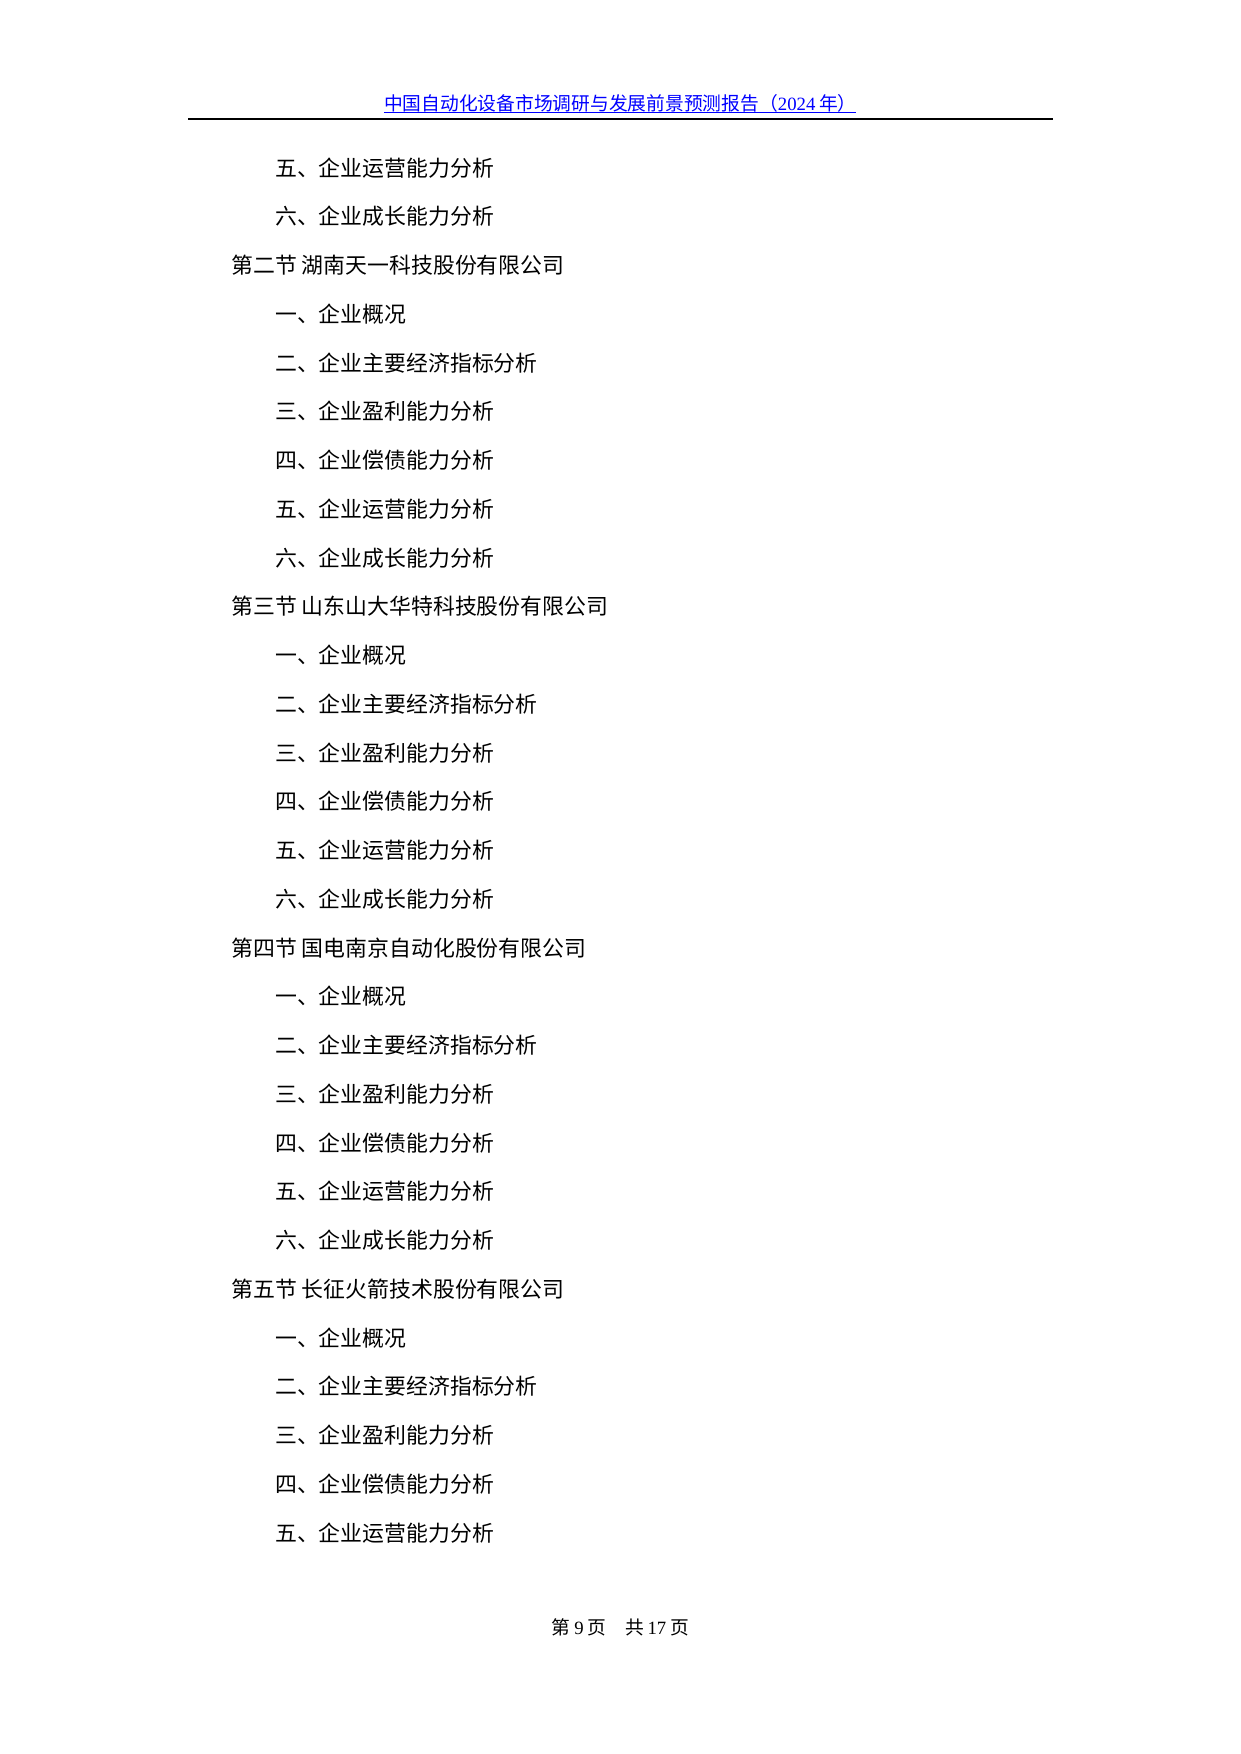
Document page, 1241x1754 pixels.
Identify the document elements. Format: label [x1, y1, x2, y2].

text [187, 150, 1053, 1548]
